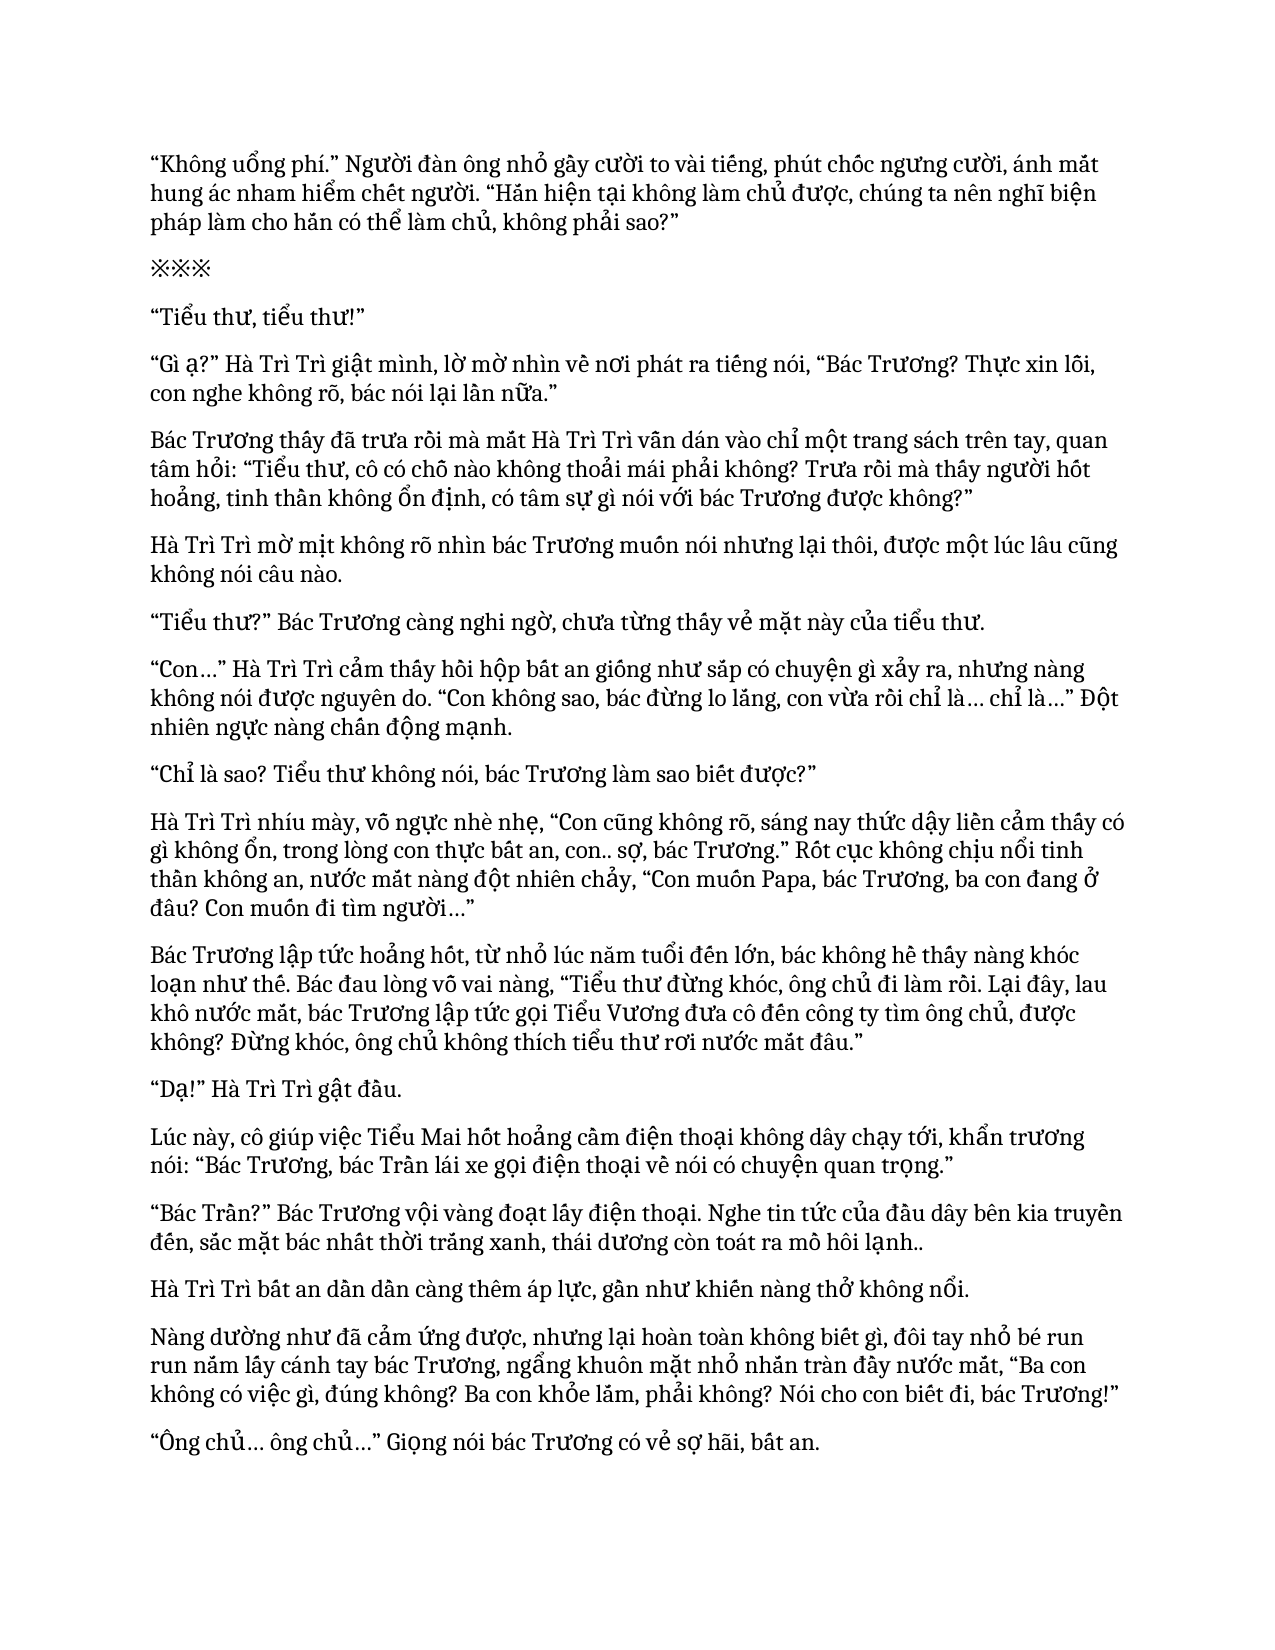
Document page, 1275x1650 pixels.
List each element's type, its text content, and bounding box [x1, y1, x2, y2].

text Hà Trì Trì mờ mịt không rõ nhìn bác Trương muốn nói nhưng lại thôi, được một lúc lâu cũng không nói câu nào. [150, 531, 1125, 589]
text “Chỉ là sao? Tiểu thư không nói, bác Trương làm sao biết được?” [150, 760, 1125, 789]
text “Gì ạ?” Hà Trì Trì giật mình, lờ mờ nhìn về nơi phát ra tiếng nói, “Bác Trương? Thực xin lỗi, con nghe không rõ, bác nói lại lần nữa.” [150, 350, 1125, 407]
text “Tiểu thư?” Bác Trương càng nghi ngờ, chưa từng thấy vẻ mặt này của tiểu thư. [150, 607, 1125, 636]
text Bác Trương thấy đã trưa rồi mà mắt Hà Trì Trì vẫn dán vào chỉ một trang sách trên tay, quan tâm hỏi: “Tiểu thư, cô có chỗ nào không thoải mái phải không? Trưa rồi mà thấy người hốt hoảng, tinh thần không ổn định, có tâm sự gì nói với bác Trương được không?” [150, 426, 1125, 512]
text Bác Trương lập tức hoảng hốt, từ nhỏ lúc năm tuổi đến lớn, bác không hề thấy nàng khóc loạn như thế. Bác đau lòng vỗ vai nàng, “Tiểu thư đừng khóc, ông chủ đi làm rồi. Lại đây, lau khô nước mắt, bác Trương lập tức gọi Tiểu Vương đưa cô đến công ty tìm ông chủ, được không? Đừng khóc, ông chủ không thích tiểu thư rơi nước mắt đâu.” [150, 941, 1125, 1056]
text “Tiểu thư, tiểu thư!” [150, 302, 1125, 331]
text ※※※ [150, 255, 1125, 284]
text “Bác Trần?” Bác Trương vội vàng đoạt lấy điện thoại. Nghe tin tức của đầu dây bên kia truyền đến, sắc mặt bác nhất thời trắng xanh, thái dương còn toát ra mồ hôi lạnh.. [150, 1199, 1125, 1256]
text Hà Trì Trì bất an dần dần càng thêm áp lực, gần như khiến nàng thở không nổi. [150, 1275, 1125, 1304]
text “Ông chủ… ông chủ…” Giọng nói bác Trương có vẻ sợ hãi, bất an. [150, 1427, 1125, 1456]
text Lúc này, cô giúp việc Tiểu Mai hốt hoảng cầm điện thoại không dây chạy tới, khẩn trương nói: “Bác Trương, bác Trần lái xe gọi điện thoại về nói có chuyện quan trọng.” [150, 1122, 1125, 1180]
text Nàng dường như đã cảm ứng được, nhưng lại hoàn toàn không biết gì, đôi tay nhỏ bé run run nắm lấy cánh tay bác Trương, ngẩng khuôn mặt nhỏ nhắn tràn đầy nước mắt, “Ba con không có việc gì, đúng không? Ba con khỏe lắm, phải không? Nói cho con biết đi, bác Trương!” [150, 1322, 1125, 1409]
text “Dạ!” Hà Trì Trì gật đầu. [150, 1075, 1125, 1104]
text “Con…” Hà Trì Trì cảm thấy hồi hộp bất an giống như sắp có chuyện gì xảy ra, nhưng nàng không nói được nguyên do. “Con không sao, bác đừng lo lắng, con vừa rồi chỉ là… chỉ là…” Đột nhiên ngực nàng chấn động mạnh. [150, 655, 1125, 741]
text “Không uổng phí.” Người đàn ông nhỏ gầy cười to vài tiếng, phút chốc ngưng cười, ánh mắt hung ác nham hiểm chết người. “Hắn hiện tại không làm chủ được, chúng ta nên nghĩ biện pháp làm cho hắn có thể làm chủ, không phải sao?” [150, 150, 1125, 236]
text Hà Trì Trì nhíu mày, vỗ ngực nhè nhẹ, “Con cũng không rõ, sáng nay thức dậy liền cảm thấy có gì không ổn, trong lòng con thực bất an, con.. sợ, bác Trương.” Rốt cục không chịu nổi tinh thần không an, nước mắt nàng đột nhiên chảy, “Con muốn Papa, bác Trương, ba con đang ở đâu? Con muốn đi tìm người…” [150, 807, 1125, 922]
